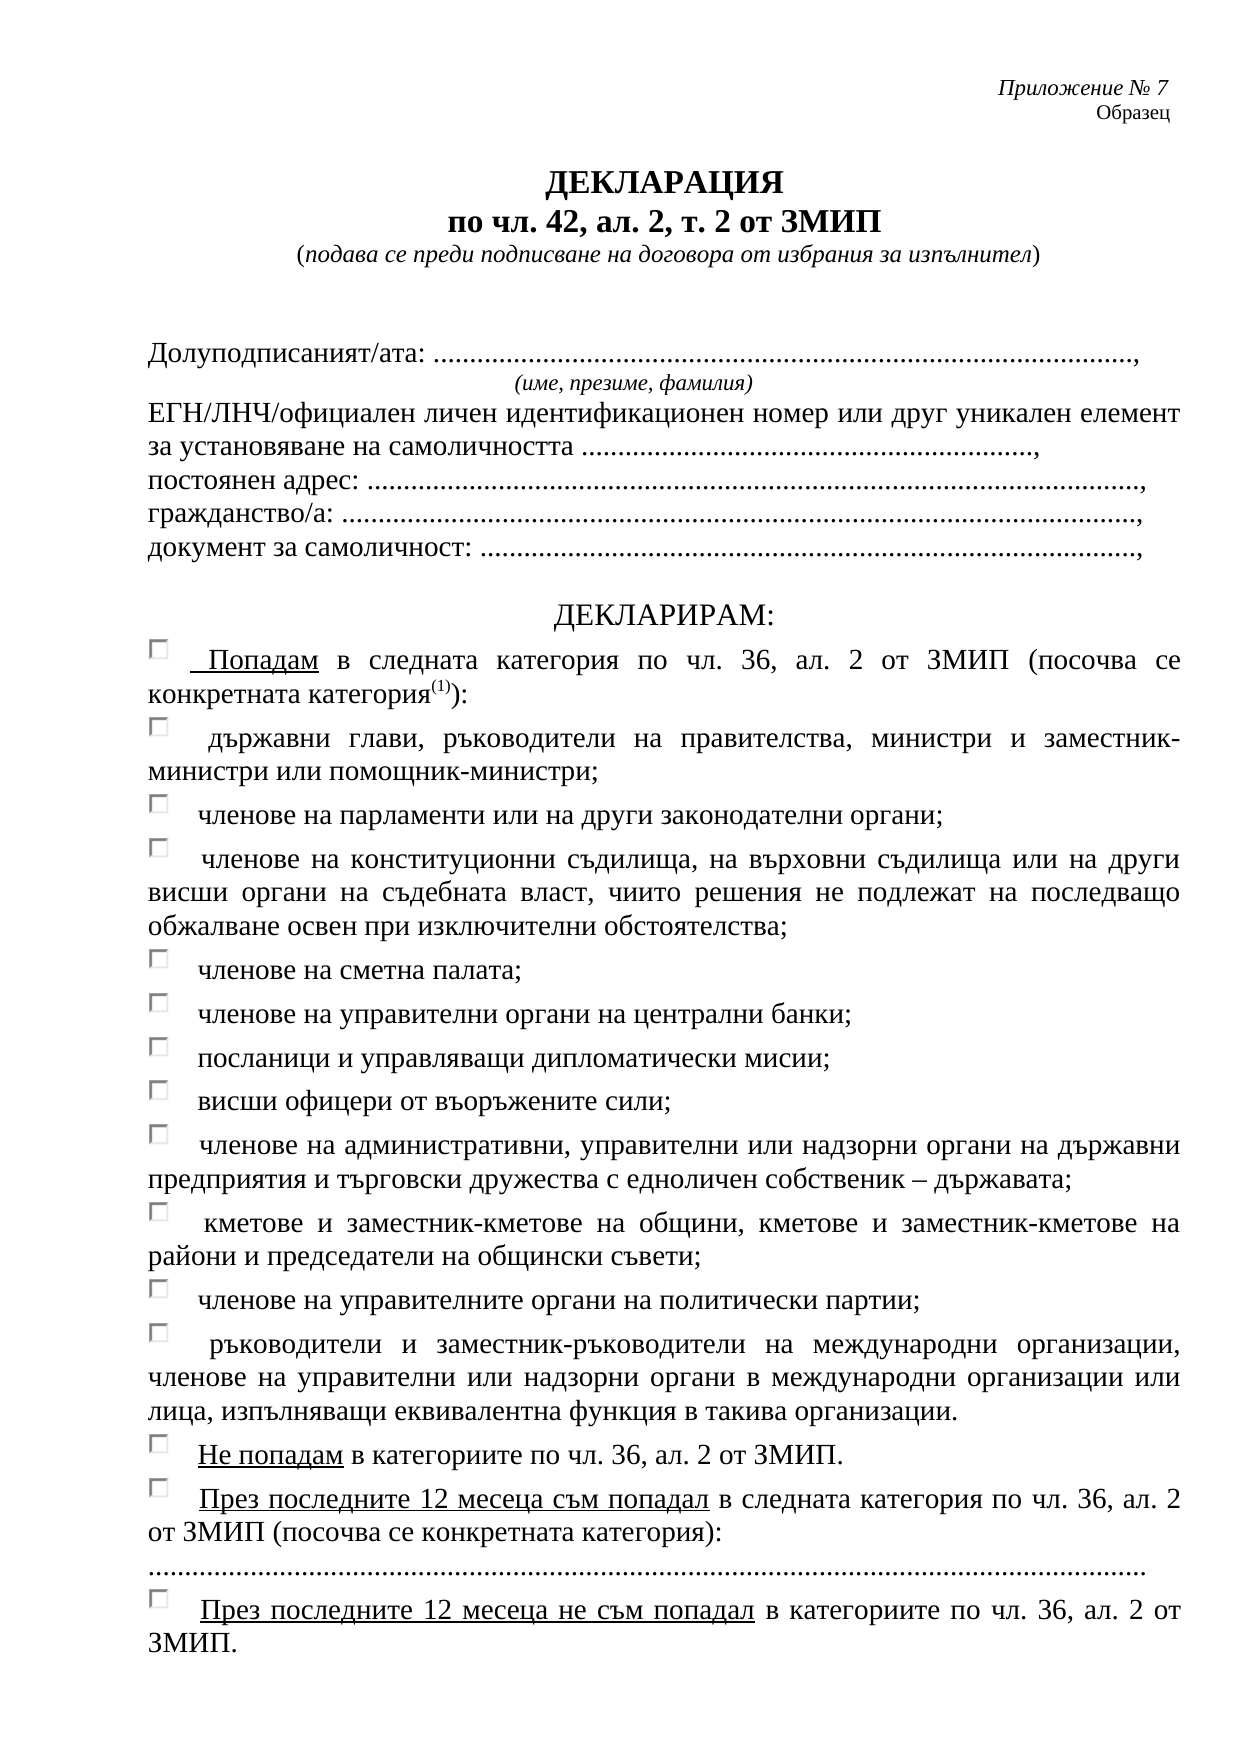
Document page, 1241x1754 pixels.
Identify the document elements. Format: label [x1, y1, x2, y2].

table_header [148, 74, 1181, 1659]
